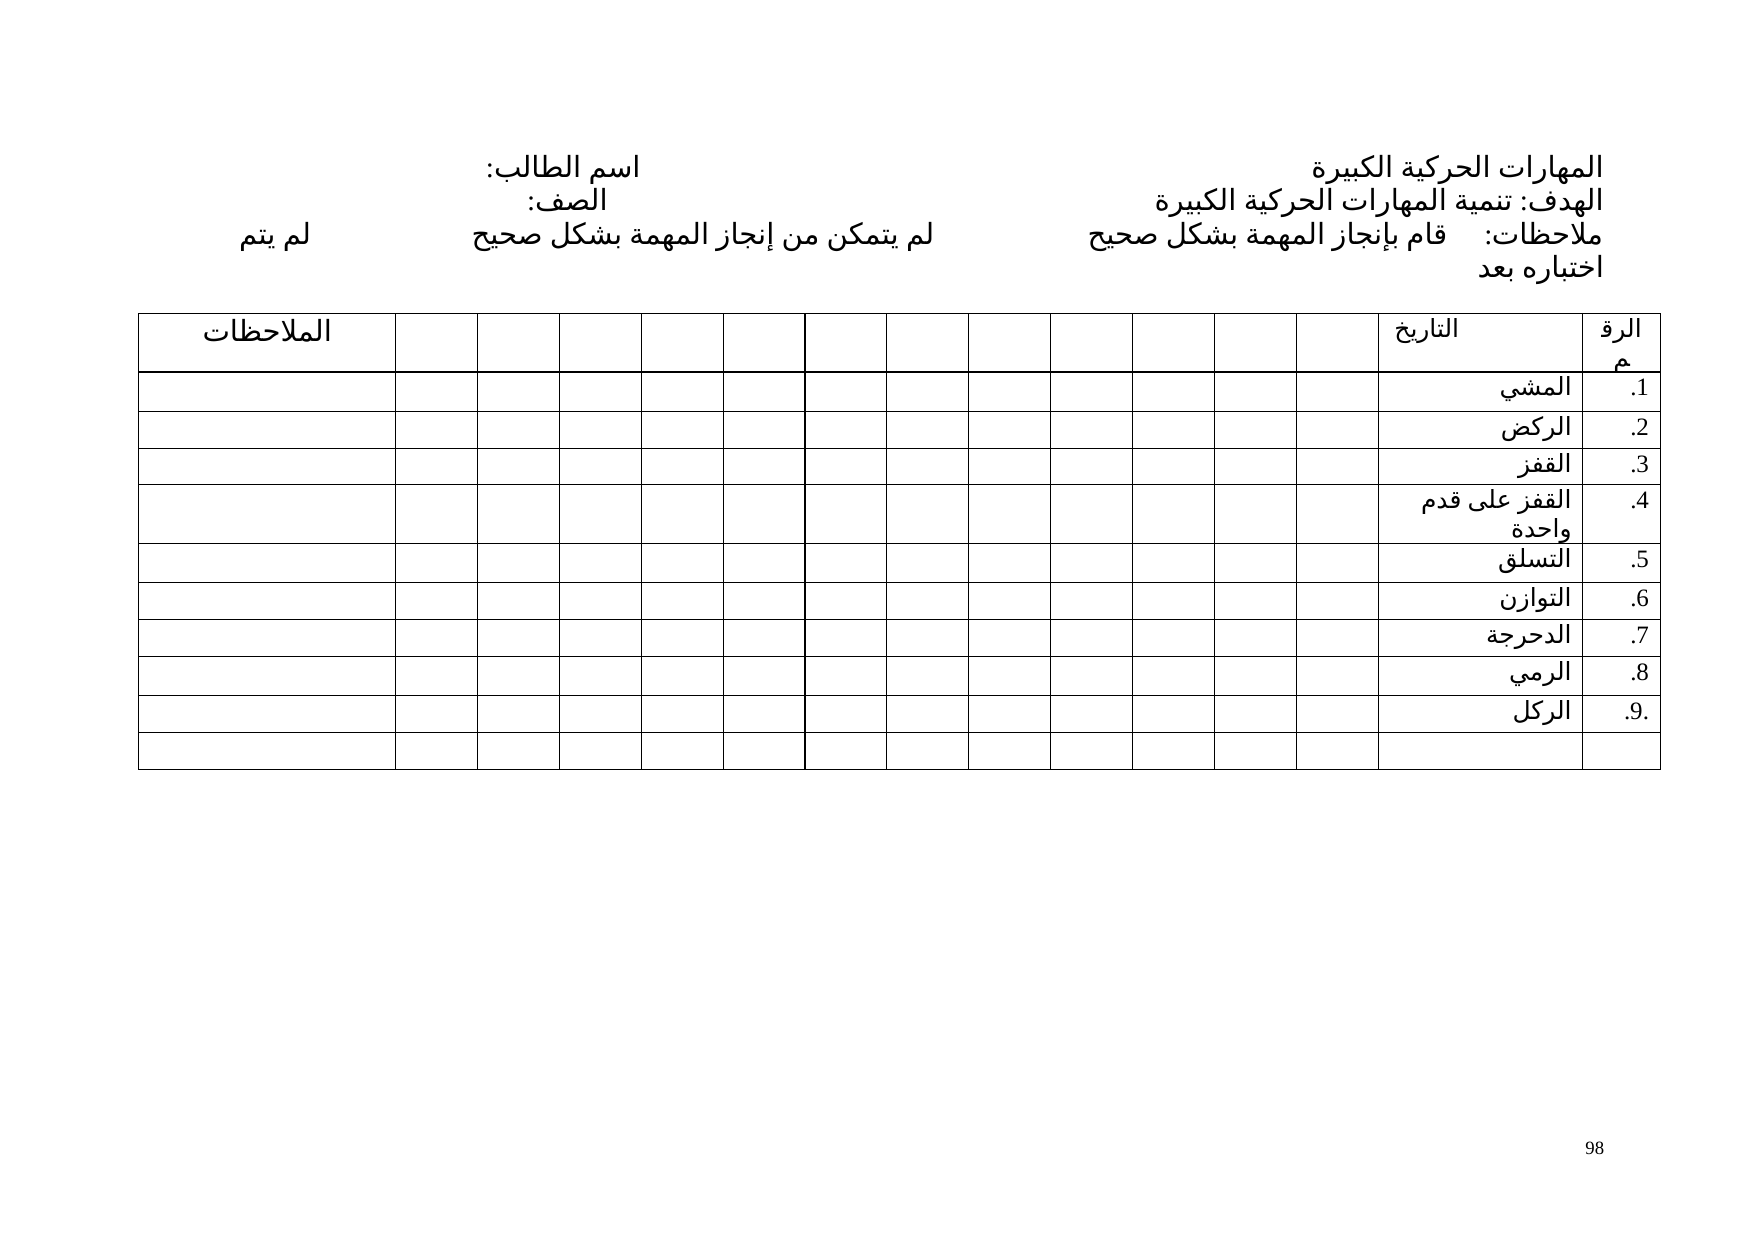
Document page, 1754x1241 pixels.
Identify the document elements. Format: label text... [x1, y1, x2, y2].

table_cell [642, 485, 723, 543]
table_cell [1215, 583, 1296, 619]
table_cell [1051, 696, 1132, 732]
table_cell [478, 620, 559, 656]
table_cell [724, 657, 804, 695]
table_cell [1133, 373, 1214, 411]
table_cell القفز على قدم واحدة [1379, 485, 1582, 543]
table_cell [396, 657, 477, 695]
table_cell [478, 373, 559, 411]
table_cell [560, 373, 641, 411]
table_cell [1215, 620, 1296, 656]
table_cell [1051, 544, 1132, 582]
table_cell [1297, 449, 1378, 484]
table_cell الدحرجة [1379, 620, 1582, 656]
table_cell [887, 657, 968, 695]
table_cell [724, 696, 804, 732]
table_cell [1051, 373, 1132, 411]
table_cell [724, 544, 804, 582]
table_cell التوازن [1379, 583, 1582, 619]
table_cell [1215, 657, 1296, 695]
table_cell [642, 620, 723, 656]
table_cell [1297, 373, 1378, 411]
table_cell [887, 412, 968, 448]
table_cell [887, 696, 968, 732]
table_cell [478, 696, 559, 732]
table_cell [724, 485, 804, 543]
table_cell [1133, 544, 1214, 582]
table_cell [560, 449, 641, 484]
text الهدف: تنمية المهارات الحركية الكبيرة الصف: [150, 183, 1604, 217]
table_cell [1297, 412, 1378, 448]
table_cell [887, 544, 968, 582]
table_header [969, 314, 1050, 371]
table_cell [1133, 412, 1214, 448]
table_cell [139, 696, 395, 732]
table_header [1297, 314, 1378, 371]
table_cell [478, 449, 559, 484]
table_cell [806, 696, 886, 732]
table_cell [560, 696, 641, 732]
table_cell [1297, 696, 1378, 732]
table_cell [1133, 449, 1214, 484]
table_cell [1133, 620, 1214, 656]
table_cell [969, 696, 1050, 732]
table_header [1051, 314, 1132, 371]
table_cell [560, 412, 641, 448]
table_cell [1051, 449, 1132, 484]
table_cell [396, 373, 477, 411]
table_cell 7. [1583, 620, 1660, 656]
table_cell [478, 657, 559, 695]
table_cell [1133, 657, 1214, 695]
table_cell [806, 620, 886, 656]
table_cell [396, 449, 477, 484]
table_cell [642, 412, 723, 448]
table_cell [1051, 620, 1132, 656]
table_cell [642, 657, 723, 695]
table_cell [642, 449, 723, 484]
table_cell [1215, 373, 1296, 411]
table_cell [806, 412, 886, 448]
table_cell [642, 696, 723, 732]
table_cell 8. [1583, 657, 1660, 695]
table_cell 2. [1583, 412, 1660, 448]
table_cell [1215, 449, 1296, 484]
table_cell [139, 583, 395, 619]
table_header التاريخ [1379, 314, 1582, 371]
table_cell [1379, 733, 1582, 768]
table_cell [724, 620, 804, 656]
table_cell [139, 449, 395, 484]
table_cell [1297, 485, 1378, 543]
table_cell [1583, 733, 1660, 768]
table_cell [806, 583, 886, 619]
table_header [806, 314, 886, 371]
table_cell [139, 733, 395, 768]
table_cell [642, 733, 723, 768]
table_cell [806, 373, 886, 411]
table_cell [887, 449, 968, 484]
table_cell [642, 583, 723, 619]
table_cell [887, 583, 968, 619]
table_cell [642, 544, 723, 582]
table_cell [1051, 485, 1132, 543]
table_cell [1215, 412, 1296, 448]
table_cell [969, 485, 1050, 543]
table_header [642, 314, 723, 371]
table_header [396, 314, 477, 371]
table_cell [887, 620, 968, 656]
table_cell [1051, 733, 1132, 768]
table_cell [969, 449, 1050, 484]
table_cell [478, 485, 559, 543]
table_cell الركض [1379, 412, 1582, 448]
table_cell [478, 412, 559, 448]
table_cell [1215, 544, 1296, 582]
table_cell [806, 733, 886, 768]
table_cell [887, 373, 968, 411]
table_cell 6. [1583, 583, 1660, 619]
table_cell القفز [1379, 449, 1582, 484]
table_cell الرمي [1379, 657, 1582, 695]
table_cell [969, 657, 1050, 695]
table_cell 4. [1583, 485, 1660, 543]
table_cell 5. [1583, 544, 1660, 582]
table_cell [139, 544, 395, 582]
table_cell [139, 485, 395, 543]
table_cell [642, 373, 723, 411]
table_cell [560, 485, 641, 543]
table_cell [806, 544, 886, 582]
table_cell [560, 620, 641, 656]
table_cell [396, 733, 477, 768]
table_cell [478, 733, 559, 768]
text المهارات الحركية الكبيرة اسم الطالب: [150, 150, 1604, 183]
table_cell [396, 696, 477, 732]
table_cell [969, 373, 1050, 411]
table_cell [139, 620, 395, 656]
table_cell [969, 620, 1050, 656]
table_header [1215, 314, 1296, 371]
table_cell [724, 733, 804, 768]
table_cell [139, 373, 395, 411]
table_cell [969, 733, 1050, 768]
table_cell [1215, 485, 1296, 543]
table_cell [1215, 733, 1296, 768]
table_cell [560, 657, 641, 695]
table_cell [724, 412, 804, 448]
table_header [1133, 314, 1214, 371]
table_cell [396, 485, 477, 543]
table_cell 3. [1583, 449, 1660, 484]
table_cell [1051, 657, 1132, 695]
table_cell [724, 373, 804, 411]
table_cell [969, 583, 1050, 619]
table_cell [1297, 657, 1378, 695]
table_header [724, 314, 804, 371]
table_cell [478, 544, 559, 582]
table_cell [887, 485, 968, 543]
table_cell [1297, 620, 1378, 656]
table_header [478, 314, 559, 371]
table_cell [560, 583, 641, 619]
table_cell [1297, 544, 1378, 582]
table_cell [724, 449, 804, 484]
table_cell [806, 449, 886, 484]
text ملاحظات: قام بإنجاز المهمة بشكل صحيح لم يتمكن من إنجاز المهمة بشكل صحيح لم يتم اختباره بعد [150, 217, 1604, 284]
table_cell 1. [1583, 373, 1660, 411]
table_cell [969, 544, 1050, 582]
table_cell [139, 412, 395, 448]
table_cell [1133, 733, 1214, 768]
table_cell [1133, 485, 1214, 543]
table_cell [560, 544, 641, 582]
table_cell [396, 544, 477, 582]
table_header [887, 314, 968, 371]
table_cell [806, 657, 886, 695]
table_cell [887, 733, 968, 768]
table_cell [396, 620, 477, 656]
table_cell [1297, 733, 1378, 768]
table_cell المشي [1379, 373, 1582, 411]
table_cell [139, 657, 395, 695]
table_header [560, 314, 641, 371]
table_cell [724, 583, 804, 619]
table_cell [396, 412, 477, 448]
table_cell [1215, 696, 1296, 732]
table_cell [1133, 583, 1214, 619]
table_cell التسلق [1379, 544, 1582, 582]
table_header الرقم [1583, 314, 1660, 371]
table_cell [396, 583, 477, 619]
table_cell [1297, 583, 1378, 619]
table_cell [1051, 412, 1132, 448]
table_cell الركل [1379, 696, 1582, 732]
table_cell [1133, 696, 1214, 732]
table_cell [1051, 583, 1132, 619]
table_cell [560, 733, 641, 768]
table_cell .9. [1583, 696, 1660, 732]
table_cell [806, 485, 886, 543]
table_header الملاحظات [139, 314, 395, 371]
table_cell [969, 412, 1050, 448]
table_cell [478, 583, 559, 619]
